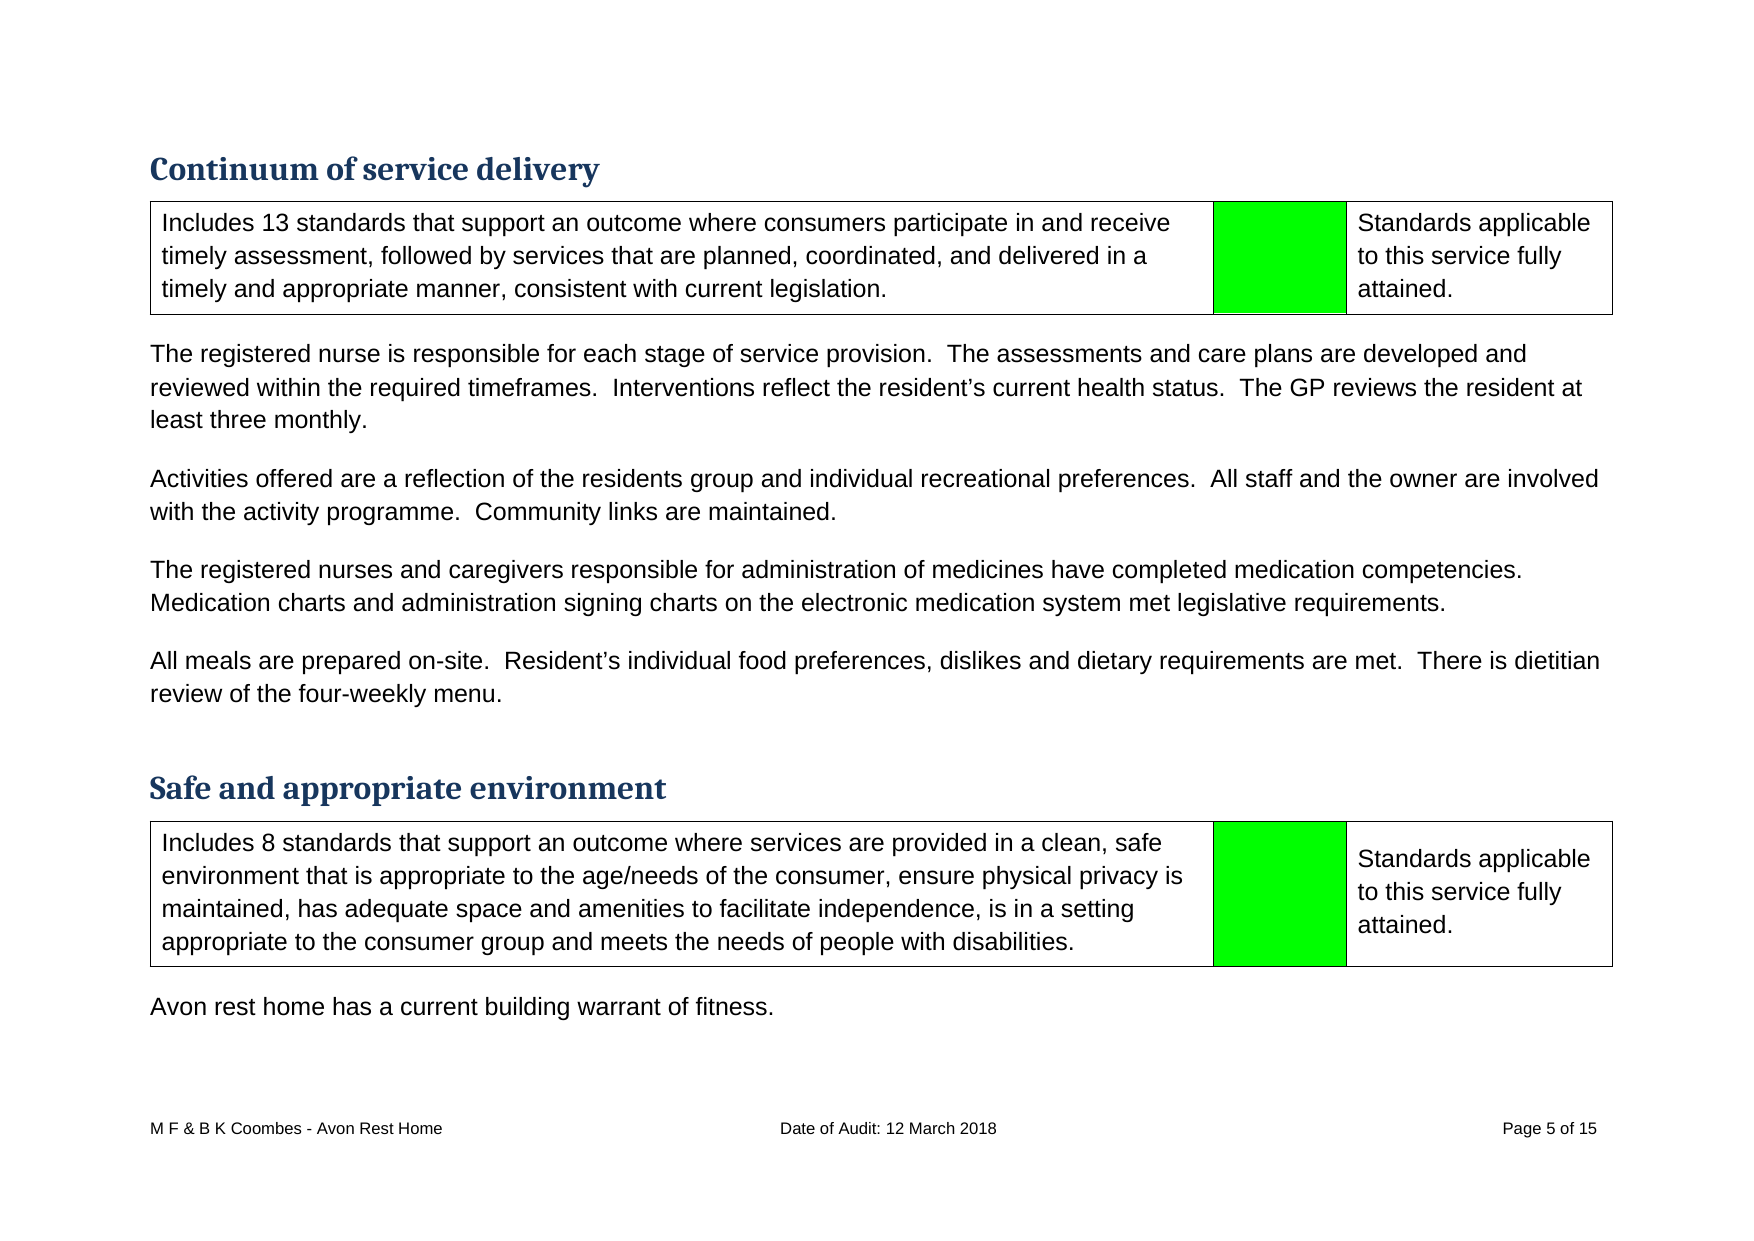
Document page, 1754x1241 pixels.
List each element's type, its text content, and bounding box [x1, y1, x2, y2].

text The registered nurses and caregivers responsible for administration of medicines have completed medication competencies. Medication charts and administration signing charts on the electronic medication system met legislative requirements. [150, 554, 1604, 616]
text Avon rest home has a current building warrant of fitness. [150, 992, 1604, 1021]
subtitle Continuum of service delivery [150, 150, 1604, 188]
table_header [1214, 202, 1346, 313]
subtitle Safe and appropriate environment [150, 770, 1604, 808]
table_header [1347, 822, 1612, 966]
table_header [1214, 822, 1346, 966]
text The registered nurse is responsible for each stage of service provision. The assessments and care plans are developed and reviewed within the required timeframes. Interventions reflect the resident’s current health status. The GP reviews the resident at least three monthly. [150, 339, 1604, 434]
table_header Includes 8 standards that support an outcome where services are provided in a clean, safe environment that is appropriate to the age/needs of the consumer, ensure physical privacy is maintained, has adequate space and amenities to facilitate independence, is in a setting appropriate to the consumer group and meets the needs of people with disabilities. [151, 822, 1213, 966]
text All meals are prepared on-site. Resident’s individual food preferences, dislikes and dietary requirements are met. There is dietitian review of the four-weekly menu. [150, 646, 1604, 707]
text Activities offered are a reflection of the residents group and individual recreational preferences. All staff and the owner are involved with the activity programme. Community links are maintained. [150, 463, 1604, 525]
table_header Includes 13 standards that support an outcome where consumers participate in and receive timely assessment, followed by services that are planned, coordinated, and delivered in a timely and appropriate manner, consistent with current legislation. [151, 202, 1213, 313]
table_header Standards applicable to this service fully attained. [1347, 202, 1612, 313]
